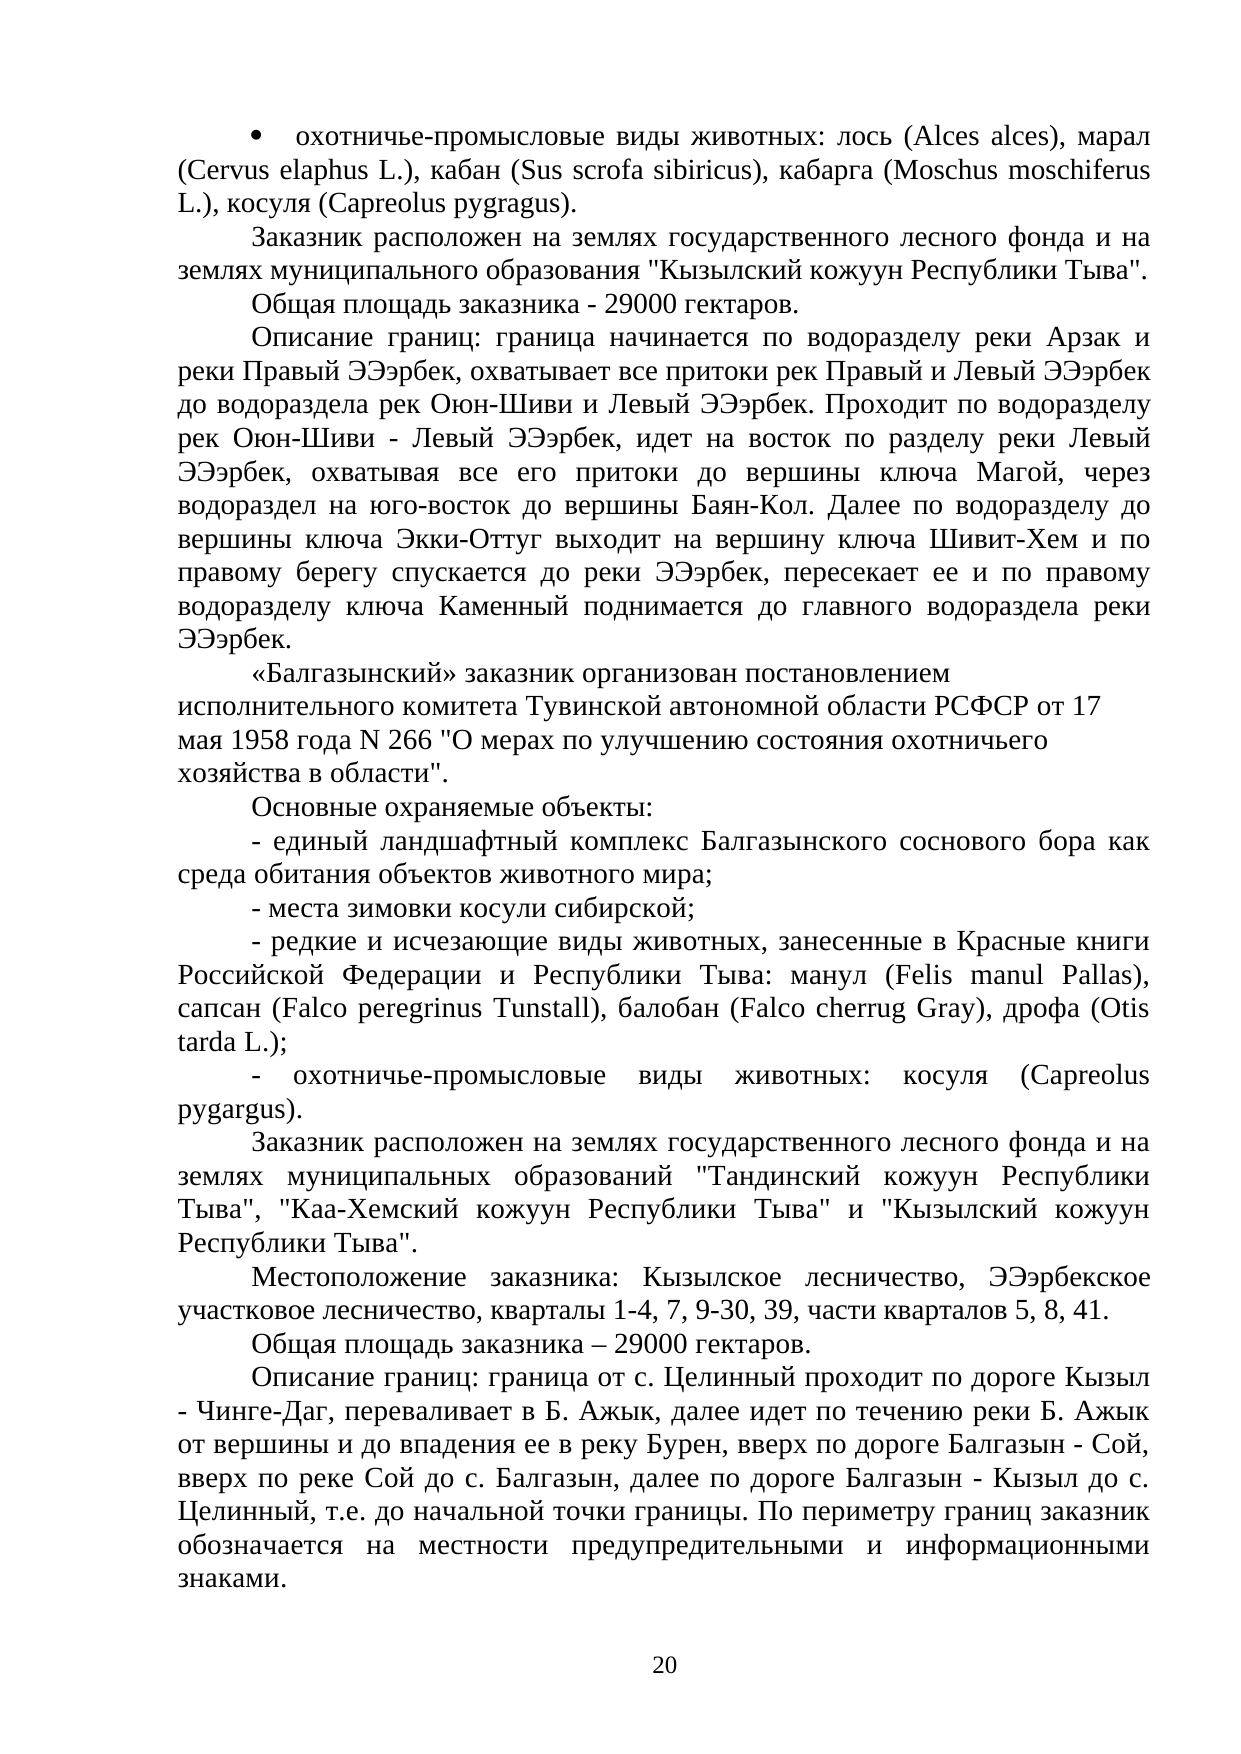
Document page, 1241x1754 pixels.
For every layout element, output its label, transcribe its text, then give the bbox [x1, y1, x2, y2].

text Заказник расположен на землях государственного лесного фонда и на землях муниципального образования "Кызылский кожуун Республики Тыва". [177, 219, 1152, 286]
text - редкие и исчезающие виды животных, занесенные в Красные книги Российской Федерации и Республики Тыва: манул (Felis manul Pallas), сапсан (Falco peregrinus Tunstall), балобан (Falco cherrug Gray), дрофа (Otis tarda L.); [177, 923, 1152, 1057]
text Основные охраняемые объекты: [177, 789, 1152, 823]
text Местоположение заказника: Кызылское лесничество, ЭЭэрбекское участковое лесничество, кварталы 1-4, 7, 9-30, 39, части кварталов 5, 8, 41. [177, 1259, 1152, 1326]
text «Балгазынский» заказник организован постановлением исполнительного комитета Тувинской автономной области РСФСР от 17 мая 1958 года N 266 "О мерах по улучшению состояния охотничьего хозяйства в области". [177, 655, 1152, 789]
text Заказник расположен на землях государственного лесного фонда и на землях муниципальных образований "Тандинский кожуун Республики Тыва", "Каа-Хемский кожуун Республики Тыва" и "Кызылский кожуун Республики Тыва". [177, 1124, 1152, 1259]
text - места зимовки косули сибирской; [177, 890, 1152, 923]
list охотничье-промысловые виды животных: лось (Alces alces), марал (Cervus elaphus L.), кабан (Sus scrofa sibiricus), кабарга (Moschus moschiferus L.), косуля (Capreolus pygragus). [177, 118, 1152, 219]
text Общая площадь заказника – 29000 гектаров. [177, 1326, 1152, 1359]
text Общая площадь заказника - 29000 гектаров. [177, 286, 1152, 319]
text - единый ландшафтный комплекс Балгазынского соснового бора как среда обитания объектов животного мира; [177, 823, 1152, 890]
text Описание границ: граница от с. Целинный проходит по дороге Кызыл - Чинге-Даг, переваливает в Б. Ажык, далее идет по течению реки Б. Ажык от вершины и до впадения ее в реку Бурен, вверх по дороге Балгазын - Сой, вверх по реке Сой до с. Балгазын, далее по дороге Балгазын - Кызыл до с. Целинный, т.е. до начальной точки границы. По периметру границ заказник обозначается на местности предупредительными и информационными знаками. [177, 1359, 1152, 1618]
text - охотничье-промысловые виды животных: косуля (Capreolus pygargus). [177, 1057, 1152, 1124]
text Описание границ: граница начинается по водоразделу реки Арзак и реки Правый ЭЭэрбек, охватывает все притоки рек Правый и Левый ЭЭэрбек до водораздела рек Оюн-Шиви и Левый ЭЭэрбек. Проходит по водоразделу рек Оюн-Шиви - Левый ЭЭэрбек, идет на восток по разделу реки Левый ЭЭэрбек, охватывая все его притоки до вершины ключа Магой, через водораздел на юго-восток до вершины Баян-Кол. Далее по водоразделу до вершины ключа Экки-Оттуг выходит на вершину ключа Шивит-Хем и по правому берегу спускается до реки ЭЭэрбек, пересекает ее и по правому водоразделу ключа Каменный поднимается до главного водораздела реки ЭЭэрбек. [177, 319, 1152, 655]
